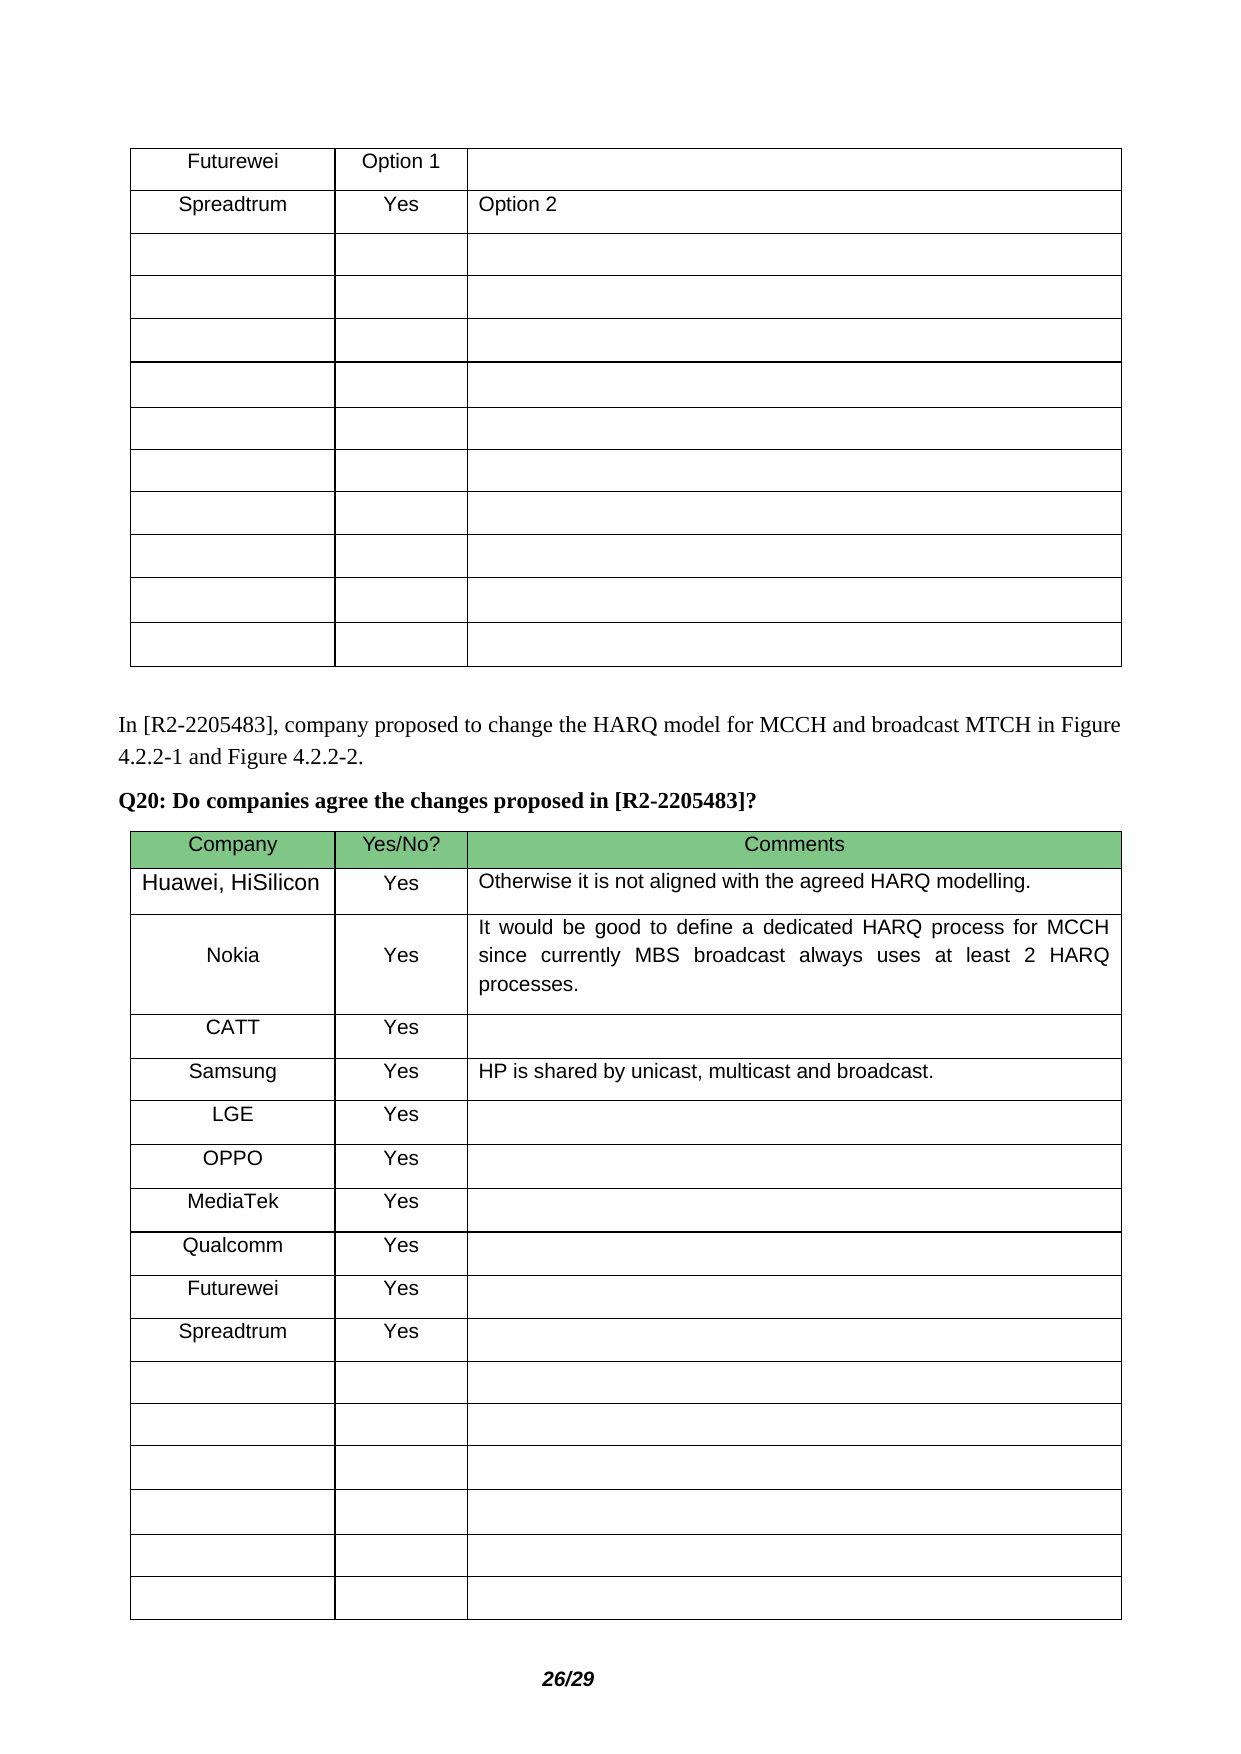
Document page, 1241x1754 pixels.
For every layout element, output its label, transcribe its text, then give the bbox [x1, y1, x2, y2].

table_cell Yes [336, 1145, 467, 1188]
table_cell CATT [131, 1015, 334, 1057]
table_cell [131, 623, 334, 666]
table_header Comments [468, 832, 1121, 868]
table_cell [131, 1446, 334, 1489]
table_cell [131, 319, 334, 361]
table_cell [468, 1404, 1121, 1445]
table_cell [131, 234, 334, 275]
table_cell [468, 1535, 1121, 1576]
table_cell [336, 363, 467, 407]
table_cell Yes [336, 1189, 467, 1231]
table_cell [468, 450, 1121, 491]
table_cell HP is shared by unicast, multicast and broadcast. [468, 1059, 1121, 1100]
table_cell [468, 1577, 1121, 1618]
table_cell Yes [336, 915, 467, 1014]
table_cell Yes [336, 1233, 467, 1275]
table_header Company [131, 832, 334, 868]
table_cell [131, 1490, 334, 1534]
table_cell [131, 1404, 334, 1445]
table_cell [131, 492, 334, 533]
table_cell [131, 535, 334, 577]
table_cell Huawei, HiSilicon [131, 869, 334, 913]
table_cell [336, 535, 467, 577]
table_cell Yes [336, 1015, 467, 1057]
table_cell [131, 1535, 334, 1576]
table_cell [468, 1276, 1121, 1318]
table_cell [468, 1145, 1121, 1188]
table_cell [468, 1362, 1121, 1403]
table_cell [336, 1490, 467, 1534]
table_cell [336, 450, 467, 491]
table_cell MediaTek [131, 1189, 334, 1231]
table_cell Spreadtrum [131, 191, 334, 233]
text In [R2-2205483], company proposed to change the HARQ model for MCCH and broadcast MTCH in Figure 4.2.2-1 and Figure 4.2.2-2. [118, 711, 1122, 769]
table_cell [468, 623, 1121, 666]
table_header Yes/No? [336, 832, 467, 868]
table_cell Spreadtrum [131, 1319, 334, 1361]
table_cell Samsung [131, 1059, 334, 1100]
table_cell Futurewei [131, 149, 334, 190]
table_cell [468, 492, 1121, 533]
table_cell [131, 276, 334, 318]
table_cell [468, 149, 1121, 190]
table_cell [336, 578, 467, 622]
table_cell Option 2 [468, 191, 1121, 233]
table_cell [336, 1362, 467, 1403]
table_cell [336, 1535, 467, 1576]
table_cell [468, 1233, 1121, 1275]
table_cell Qualcomm [131, 1233, 334, 1275]
table_cell Yes [336, 1101, 467, 1144]
table_cell [131, 408, 334, 449]
table_cell Otherwise it is not aligned with the agreed HARQ modelling. [468, 869, 1121, 913]
table_cell Yes [336, 1059, 467, 1100]
table_cell [468, 1490, 1121, 1534]
table_cell [131, 363, 334, 407]
table_cell [131, 450, 334, 491]
table_cell Futurewei [131, 1276, 334, 1318]
table_cell Option 1 [336, 149, 467, 190]
table_cell [336, 234, 467, 275]
table_cell [468, 1189, 1121, 1231]
table_cell Yes [336, 1276, 467, 1318]
table_cell Nokia [131, 915, 334, 1014]
table_cell LGE [131, 1101, 334, 1144]
table_cell Yes [336, 191, 467, 233]
table_cell [336, 1404, 467, 1445]
table_cell [468, 363, 1121, 407]
table_cell It would be good to define a dedicated HARQ process for MCCH since currently MBS broadcast always uses at least 2 HARQ processes. [468, 915, 1121, 1014]
table_cell [131, 578, 334, 622]
table_cell [468, 578, 1121, 622]
table_cell Yes [336, 1319, 467, 1361]
table_cell [468, 1101, 1121, 1144]
table_cell [468, 1319, 1121, 1361]
table_cell [131, 1362, 334, 1403]
table_cell [468, 276, 1121, 318]
table_cell [336, 492, 467, 533]
table_cell [336, 276, 467, 318]
table_cell [468, 1015, 1121, 1057]
table_cell [336, 623, 467, 666]
table_cell [468, 234, 1121, 275]
table_cell OPPO [131, 1145, 334, 1188]
table_cell [336, 1577, 467, 1618]
table_cell [468, 535, 1121, 577]
table_cell [468, 1446, 1121, 1489]
table_cell [131, 1577, 334, 1618]
table_cell [336, 1446, 467, 1489]
text Q20: Do companies agree the changes proposed in [R2-2205483]? [118, 787, 1122, 813]
table_cell [468, 319, 1121, 361]
table_cell [468, 408, 1121, 449]
table_cell Yes [336, 869, 467, 913]
table_cell [336, 408, 467, 449]
table_cell [336, 319, 467, 361]
